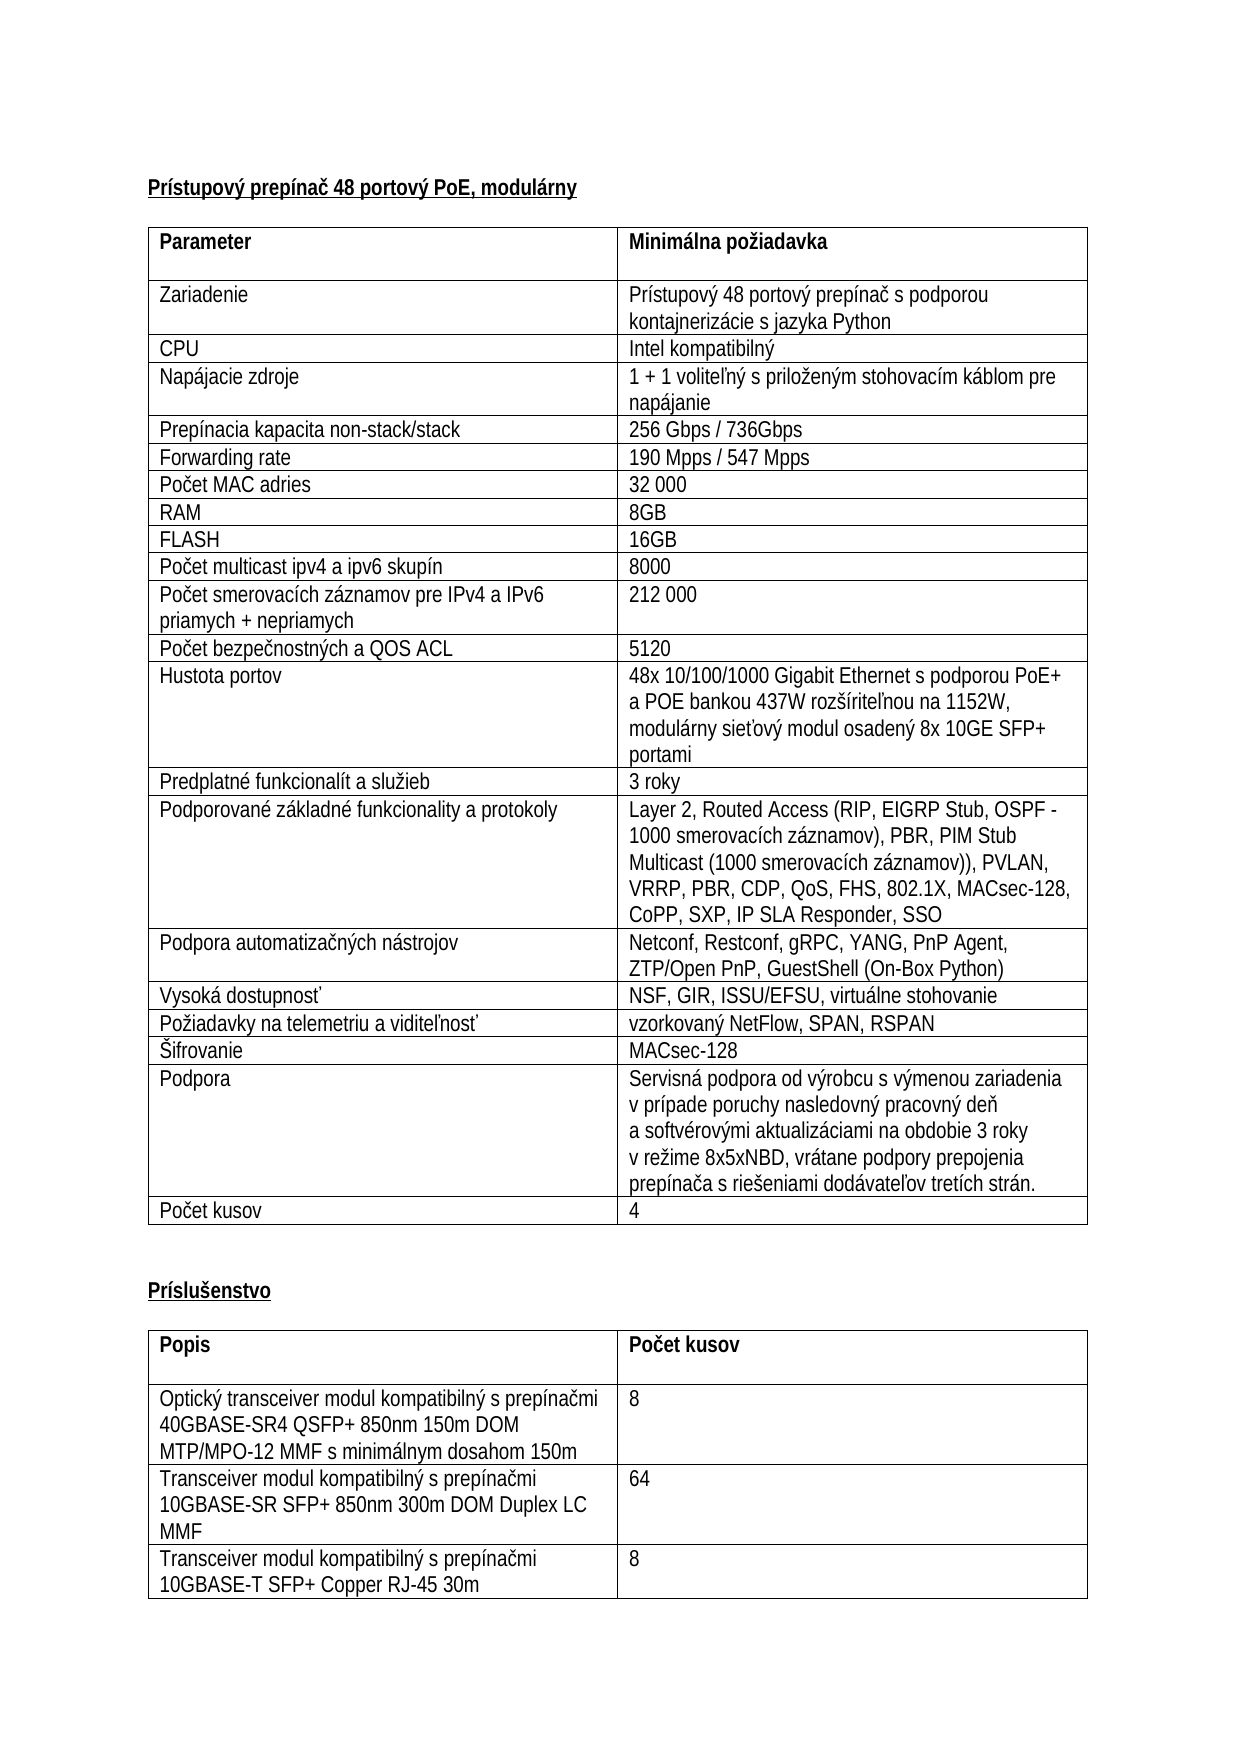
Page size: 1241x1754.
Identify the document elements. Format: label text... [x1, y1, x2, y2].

table_cell MACsec-128 [618, 1037, 1087, 1063]
table_cell 8 [618, 1385, 1087, 1464]
table_cell 256 Gbps / 736Gbps [618, 416, 1087, 443]
table_header Minimálna požiadavka [618, 228, 1087, 280]
table_cell 16GB [618, 526, 1087, 552]
table_cell Počet multicast ipv4 a ipv6 skupín [149, 553, 617, 580]
table_cell Napájacie zdroje [149, 363, 617, 415]
table_cell 190 Mpps / 547 Mpps [618, 444, 1087, 470]
table_cell 1 + 1 voliteľný s priloženým stohovacím káblom pre napájanie [618, 363, 1087, 415]
table_cell 8000 [618, 553, 1087, 580]
table_cell Intel kompatibilný [618, 335, 1087, 362]
table_cell Podpora automatizačných nástrojov [149, 929, 617, 981]
table_cell Predplatné funkcionalít a služieb [149, 768, 617, 795]
table_cell 32 000 [618, 471, 1087, 497]
table_cell Transceiver modul kompatibilný s prepínačmi 10GBASE-SR SFP+ 850nm 300m DOM Duplex LC MMF [149, 1465, 617, 1544]
table_cell FLASH [149, 526, 617, 552]
table_cell 4 [618, 1197, 1087, 1224]
table_cell Podpora [149, 1065, 617, 1196]
table_cell RAM [149, 499, 617, 525]
table_cell Počet kusov [149, 1197, 617, 1224]
table_cell Prístupový 48 portový prepínač s podporou kontajnerizácie s jazyka Python [618, 281, 1087, 334]
table_cell Netconf, Restconf, gRPC, YANG, PnP Agent, ZTP/Open PnP, GuestShell (On-Box Python) [618, 929, 1087, 981]
table_cell Zariadenie [149, 281, 617, 334]
table_cell vzorkovaný NetFlow, SPAN, RSPAN [618, 1010, 1087, 1036]
table_cell 3 roky [618, 768, 1087, 795]
table_cell Šifrovanie [149, 1037, 617, 1063]
table_cell 5120 [618, 635, 1087, 661]
table_header Popis [149, 1331, 617, 1384]
table_cell Forwarding rate [149, 444, 617, 470]
table_header Počet kusov [618, 1331, 1087, 1384]
table_header Parameter [149, 228, 617, 280]
table_cell Počet smerovacích záznamov pre IPv4 a IPv6 priamych + nepriamych [149, 581, 617, 633]
table_cell Optický transceiver modul kompatibilný s prepínačmi 40GBASE-SR4 QSFP+ 850nm 150m DOM MTP/MPO-12 MMF s minimálnym dosahom 150m [149, 1385, 617, 1464]
table_cell 212 000 [618, 581, 1087, 633]
table_cell 8 [618, 1545, 1087, 1598]
table_cell 8GB [618, 499, 1087, 525]
table_cell 48x 10/100/1000 Gigabit Ethernet s podporou PoE+ a POE bankou 437W rozšíriteľnou na 1152W, modulárny sieťový modul osadený 8x 10GE SFP+ portami [618, 662, 1087, 767]
table_cell Servisná podpora od výrobcu s výmenou zariadenia v prípade poruchy nasledovný pracovný deň a softvérovými aktualizáciami na obdobie 3 roky v režime 8x5xNBD, vrátane podpory prepojenia prepínača s riešeniami dodávateľov tretích strán. [618, 1065, 1087, 1196]
table_cell 64 [618, 1465, 1087, 1544]
table_cell Požiadavky na telemetriu a viditeľnosť [149, 1010, 617, 1036]
text Prístupový prepínač 48 portový PoE, modulárny [148, 174, 1066, 200]
table_cell NSF, GIR, ISSU/EFSU, virtuálne stohovanie [618, 982, 1087, 1009]
table_cell CPU [149, 335, 617, 362]
table_cell Prepínacia kapacita non-stack/stack [149, 416, 617, 443]
table_cell Hustota portov [149, 662, 617, 767]
table_cell Podporované základné funkcionality a protokoly [149, 796, 617, 927]
table_cell Vysoká dostupnosť [149, 982, 617, 1009]
table_cell Počet MAC adries [149, 471, 617, 497]
table_cell Počet bezpečnostných a QOS ACL [149, 635, 617, 661]
text Príslušenstvo [148, 1277, 1066, 1304]
table_cell Transceiver modul kompatibilný s prepínačmi 10GBASE-T SFP+ Copper RJ-45 30m [149, 1545, 617, 1598]
table_cell Layer 2, Routed Access (RIP, EIGRP Stub, OSPF - 1000 smerovacích záznamov), PBR, PIM Stub Multicast (1000 smerovacích záznamov)), PVLAN, VRRP, PBR, CDP, QoS, FHS, 802.1X, MACsec-128, CoPP, SXP, IP SLA Responder, SSO [618, 796, 1087, 927]
